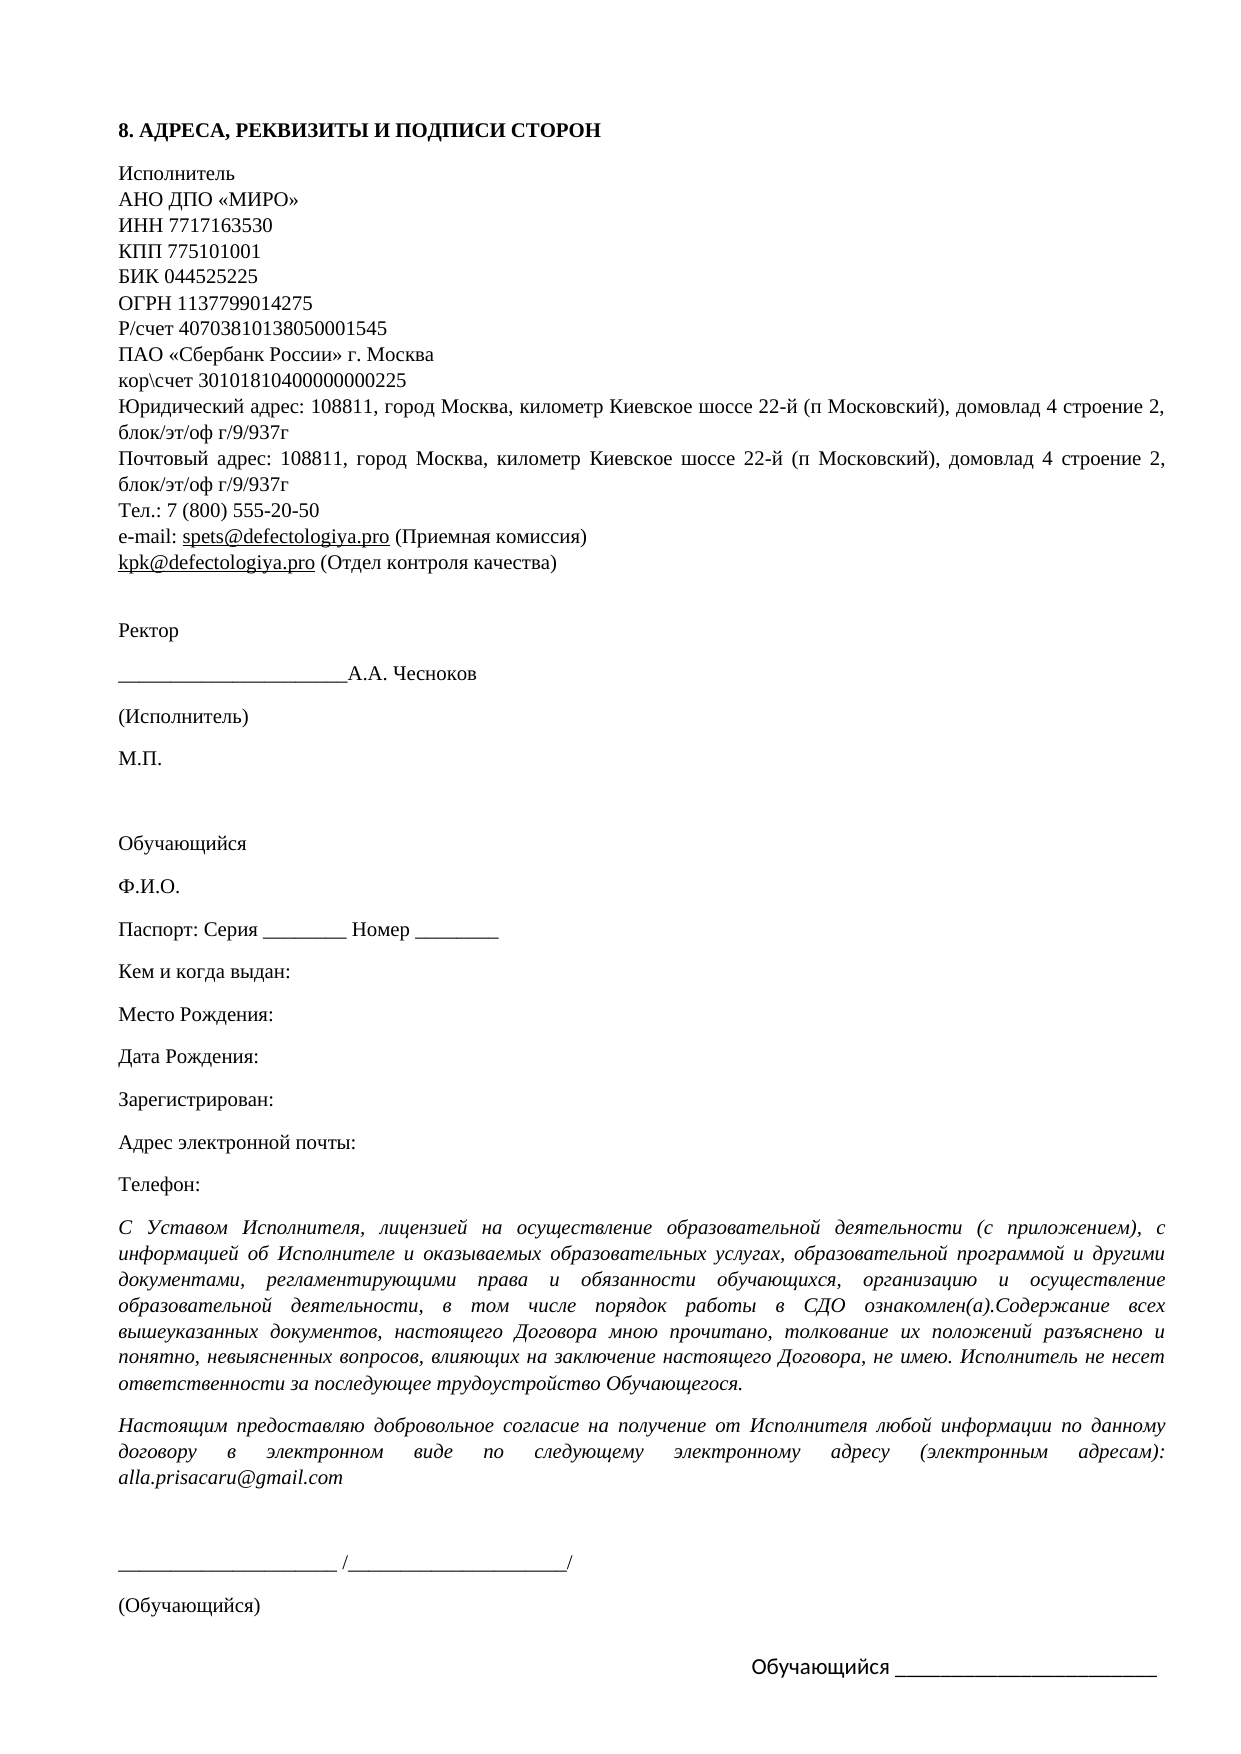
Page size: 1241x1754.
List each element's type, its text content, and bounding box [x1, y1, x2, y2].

text ОГРН 1137799014275 [118, 290, 1167, 314]
text Настоящим предоставляю добровольное согласие на получение от Исполнителя любой информации по данному договору в электронном виде по следующему электронному адресу (электронным адресам): alla.prisacaru@gmail.com [118, 1413, 1167, 1489]
text Паспорт: Серия ________ Номер ________ [118, 917, 1167, 941]
text Юридический адрес: 108811, город Москва, километр Киевское шоссе 22-й (п Московский), домовлад 4 строение 2, блок/эт/оф г/9/937г [118, 394, 1167, 444]
text ПАО «Сбербанк России» г. Москва [118, 342, 1167, 366]
text Зарегистрирован: [118, 1087, 1167, 1111]
text Адрес электронной почты: [118, 1129, 1167, 1154]
text Тел.: 7 (800) 555-20-50 [118, 498, 1167, 522]
text (Обучающийся) [118, 1593, 1167, 1617]
text Телефон: [118, 1172, 1167, 1196]
text 8. АДРЕСА, РЕКВИЗИТЫ И ПОДПИСИ СТОРОН [118, 118, 1167, 142]
text kpk@defectologiya.pro (Отдел контроля качества) [118, 550, 1167, 574]
text e-mail: spets@defectologiya.pro (Приемная комиссия) [118, 524, 1167, 548]
text Обучающийся [118, 831, 1167, 855]
text _____________________ /_____________________/ [118, 1550, 1167, 1574]
text БИК 044525225 [118, 264, 1167, 288]
text кор\счет 30101810400000000225 [118, 368, 1167, 392]
text ИНН 7717163530 [118, 213, 1167, 237]
text Р/счет 40703810138050001545 [118, 316, 1167, 340]
text М.П. [118, 746, 1167, 770]
text Кем и когда выдан: [118, 959, 1167, 983]
text КПП 775101001 [118, 238, 1167, 263]
text Исполнитель [118, 161, 1167, 185]
text Место Рождения: [118, 1002, 1167, 1026]
text Дата Рождения: [118, 1044, 1167, 1068]
text Ректор [118, 618, 1167, 642]
text (Исполнитель) [118, 703, 1167, 728]
text Почтовый адрес: 108811, город Москва, километр Киевское шоссе 22-й (п Московский), домовлад 4 строение 2, блок/эт/оф г/9/937г [118, 446, 1167, 496]
text ______________________А.А. Чесноков [118, 661, 1167, 685]
text АНО ДПО «МИРО» [118, 187, 1167, 211]
text Ф.И.О. [118, 874, 1167, 898]
text С Уставом Исполнителя, лицензией на осуществление образовательной деятельности (с приложением), с информацией об Исполнителе и оказываемых образовательных услугах, образовательной программой и другими документами, регламентирующими права и обязанности обучающихся, организацию и осуществление образовательной деятельности, в том числе порядок работы в СДО ознакомлен(а).Содержание всех вышеуказанных документов, настоящего Договора мною прочитано, толкование их положений разъяснено и понятно, невыясненных вопросов, влияющих на заключение настоящего Договора, не имею. Исполнитель не несет ответственности за последующее трудоустройство Обучающегося. [118, 1215, 1167, 1394]
